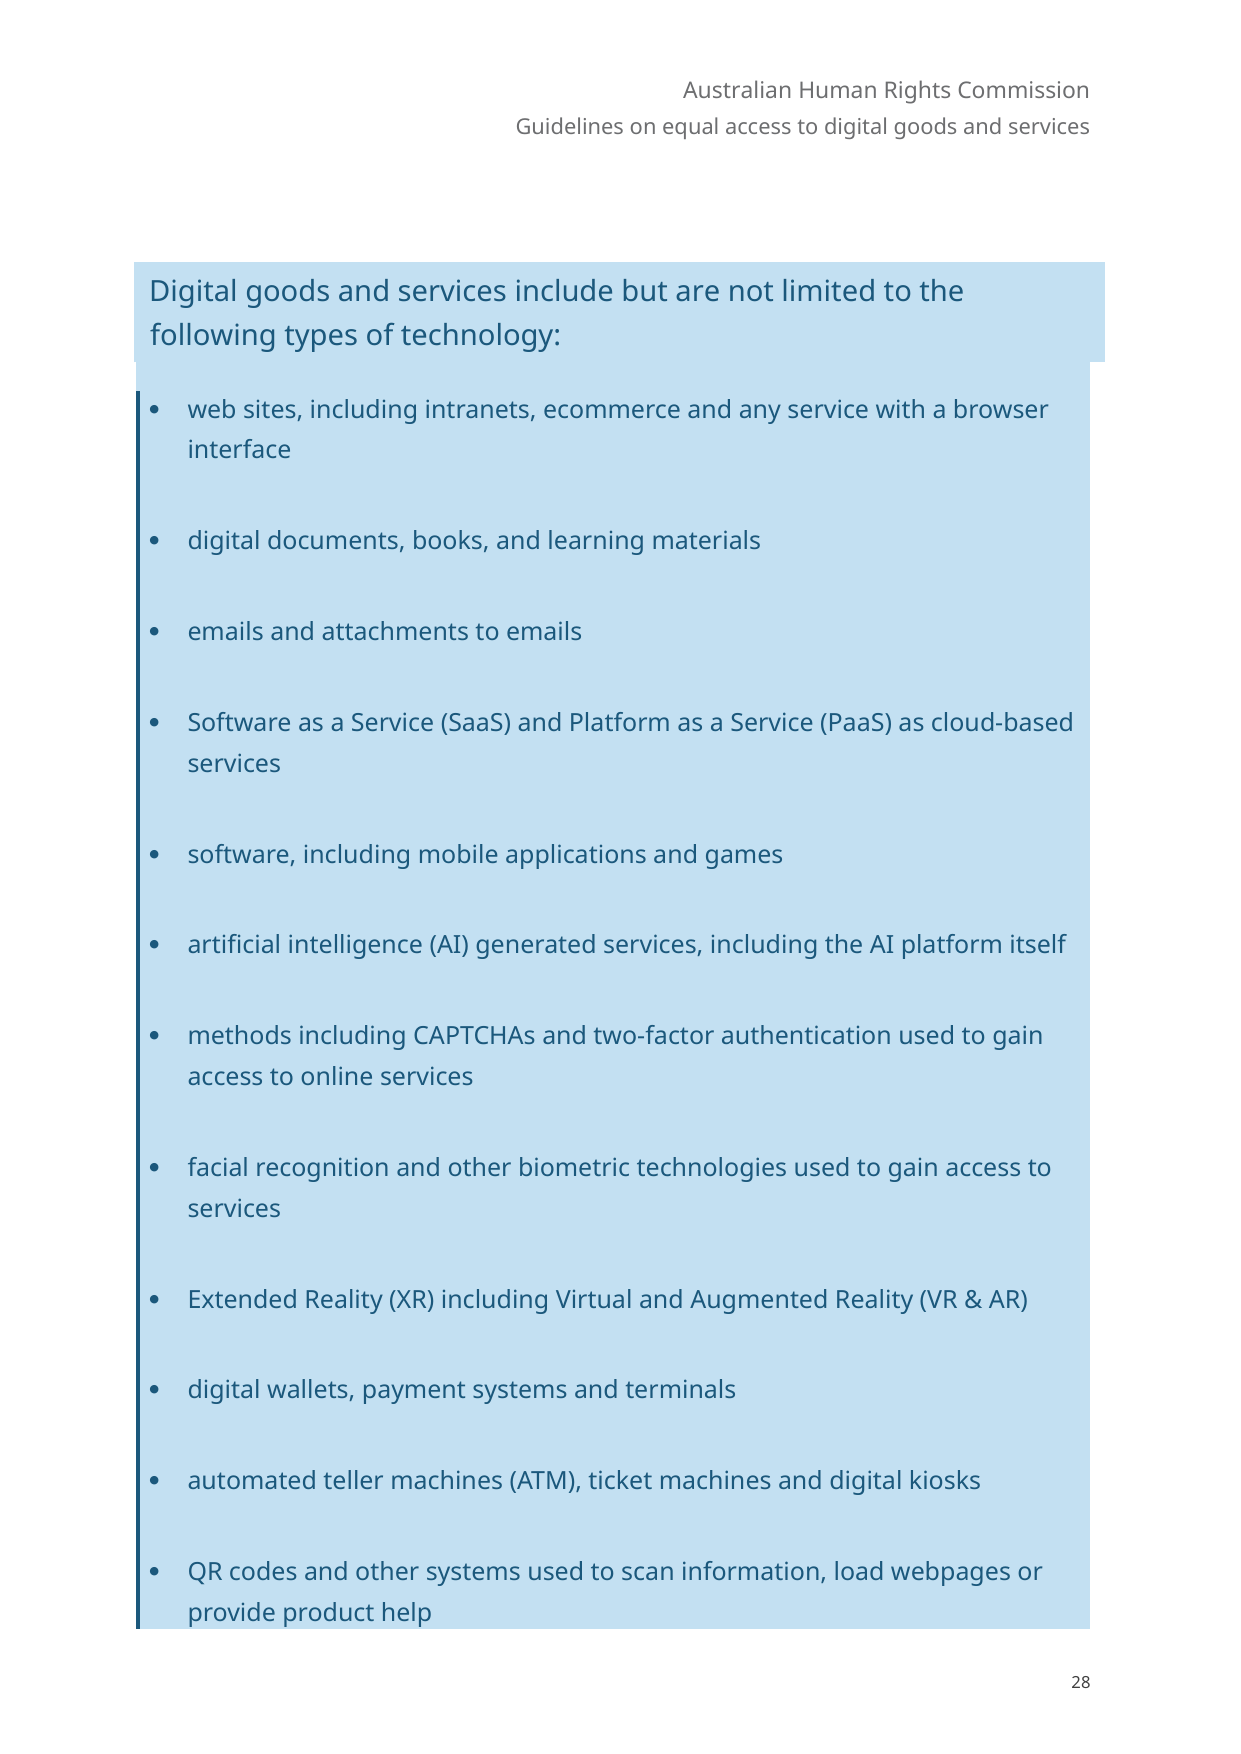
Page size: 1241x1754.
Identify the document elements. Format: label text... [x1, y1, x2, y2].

text web sites, including intranets, ecommerce and any service with a browser interface [140, 391, 1090, 466]
text software, including mobile applications and games [140, 836, 1090, 870]
text QR codes and other systems used to scan information, load webpages or provide product help [140, 1554, 1090, 1629]
text Software as a Service (SaaS) and Platform as a Service (PaaS) as cloud-based services [140, 704, 1090, 779]
text Digital goods and services include but are not limited to the following types of technology: [141, 269, 1098, 356]
text automated teller machines (ATM), ticket machines and digital kiosks [140, 1463, 1090, 1497]
text emails and attachments to emails [140, 614, 1090, 648]
text digital wallets, payment systems and terminals [140, 1372, 1090, 1406]
text Extended Reality (XR) including Virtual and Augmented Reality (VR & AR) [140, 1281, 1090, 1315]
text facial recognition and other biometric technologies used to gain access to services [140, 1149, 1090, 1224]
text artificial intelligence (AI) generated services, including the AI platform itself [140, 927, 1090, 961]
text methods including CAPTCHAs and two-factor authentication used to gain access to online services [140, 1018, 1090, 1093]
text digital documents, books, and learning materials [140, 523, 1090, 557]
